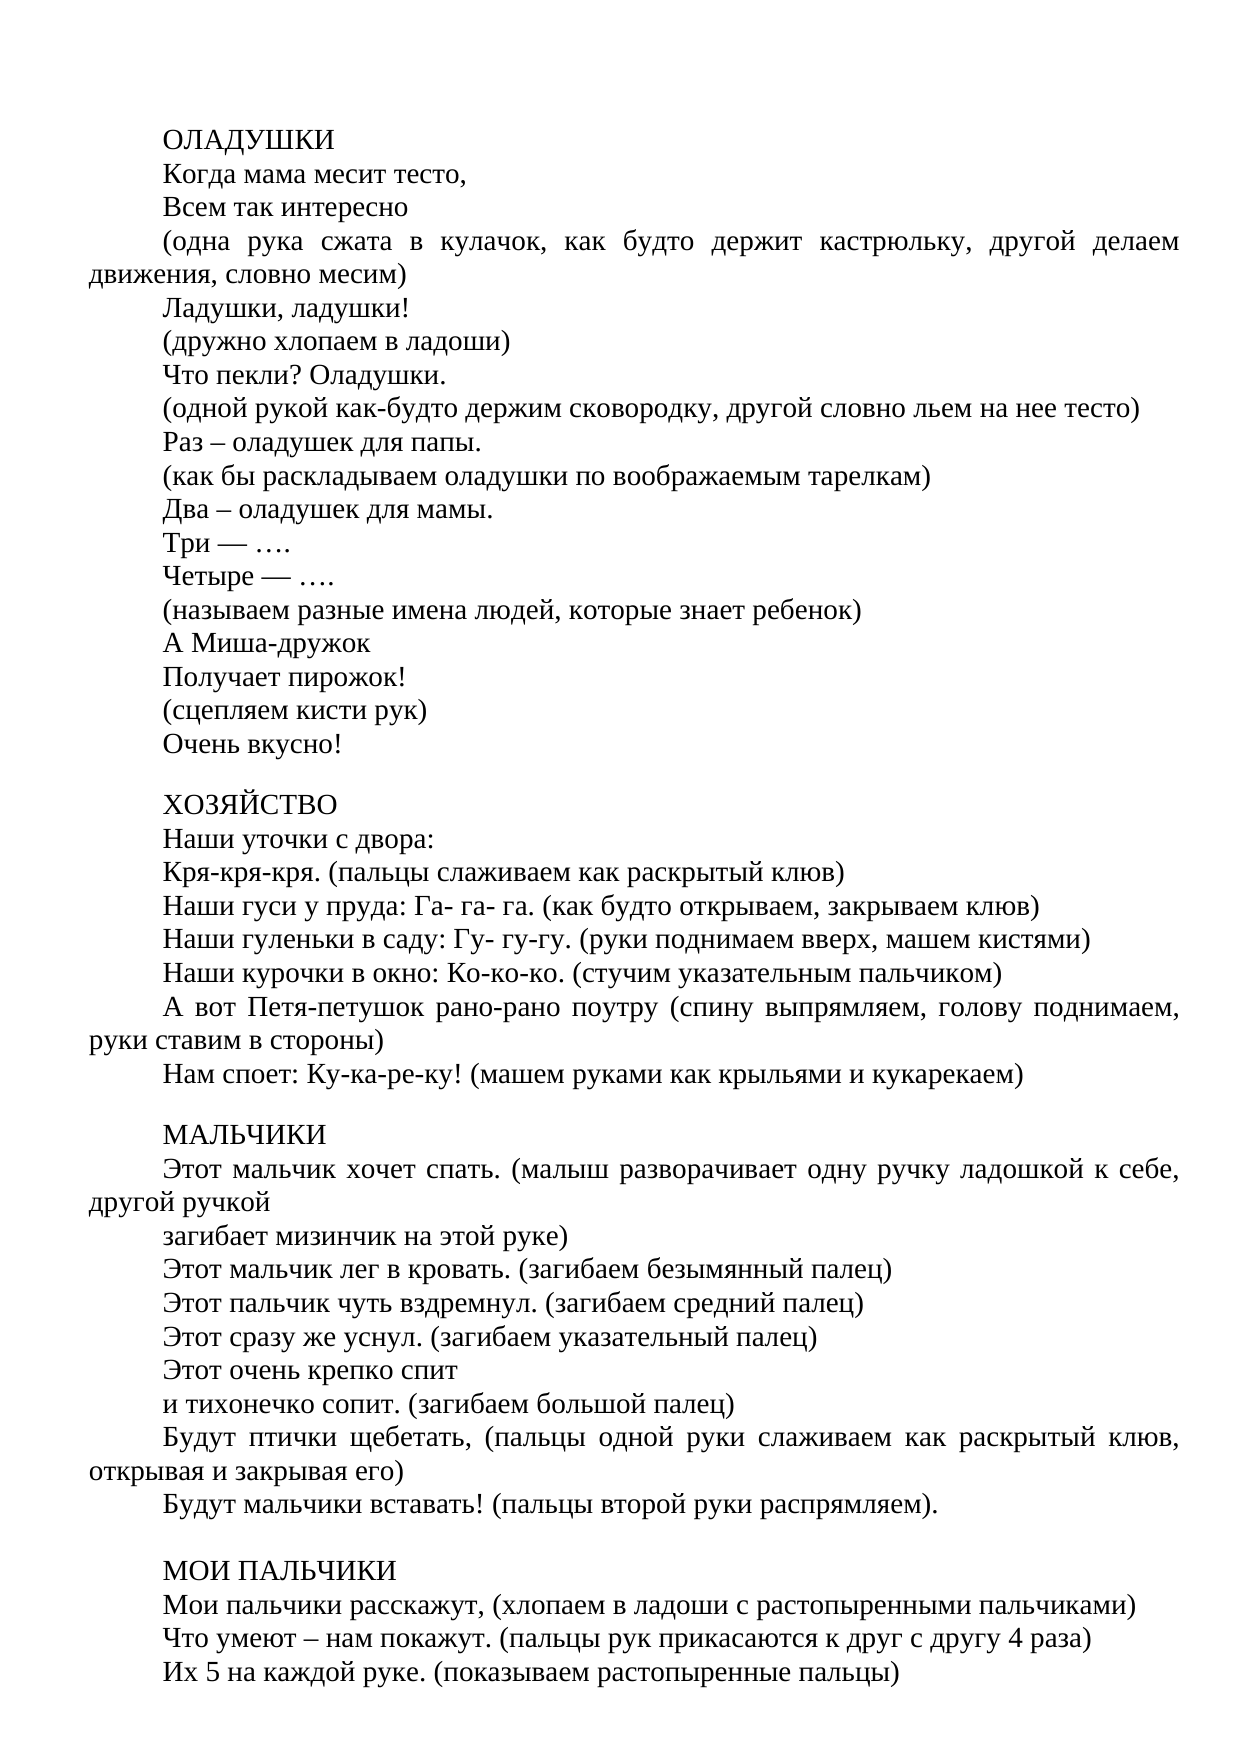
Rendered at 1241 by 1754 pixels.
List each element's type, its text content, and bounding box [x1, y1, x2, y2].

text Всем так интересно [89, 189, 1181, 223]
text Этот мальчик лег в кровать. (загибаем безымянный палец) [89, 1252, 1181, 1285]
text ХОЗЯЙСТВО [89, 787, 1181, 821]
text и тихонечко сопит. (загибаем большой палец) [89, 1386, 1181, 1419]
text (одной рукой как-будто держим сковородку, другой словно льем на нее тесто) [89, 391, 1181, 424]
text Наши уточки с двора: [89, 821, 1181, 854]
text Будут мальчики вставать! (пальцы второй руки распрямляем). [89, 1486, 1181, 1520]
text (одна рука сжата в кулачок, как будто держит кастрюльку, другой делаем движения, словно месим) [89, 223, 1181, 290]
text загибает мизинчик на этой руке) [89, 1218, 1181, 1252]
text МОИ ПАЛЬЧИКИ [89, 1553, 1181, 1587]
text ОЛАДУШКИ [89, 122, 1181, 156]
text Наши курочки в окно: Ко-ко-ко. (стучим указательным пальчиком) [89, 955, 1181, 989]
text Наши гуленьки в саду: Гу- гу-гу. (руки поднимаем вверх, машем кистями) [89, 922, 1181, 955]
text Будут птички щебетать, (пальцы одной руки слаживаем как раскрытый клюв, открывая и закрывая его) [89, 1419, 1181, 1486]
text А вот Петя-петушок рано-рано поутру (спину выпрямляем, голову поднимаем, руки ставим в стороны) [89, 989, 1181, 1056]
text Этот сразу же уснул. (загибаем указательный палец) [89, 1319, 1181, 1352]
text Что умеют – нам покажут. (пальцы рук прикасаются к друг с другу 4 раза) [89, 1621, 1181, 1654]
text Три — …. [89, 525, 1181, 558]
text Когда мама месит тесто, [89, 156, 1181, 189]
text Мои пальчики расскажут, (хлопаем в ладоши с растопыренными пальчиками) [89, 1587, 1181, 1621]
text (как бы раскладываем оладушки по воображаемым тарелкам) [89, 458, 1181, 491]
text Очень вкусно! [89, 726, 1181, 759]
text Этот пальчик чуть вздремнул. (загибаем средний палец) [89, 1285, 1181, 1319]
text (называем разные имена людей, которые знает ребенок) [89, 592, 1181, 625]
text Раз – оладушек для папы. [89, 424, 1181, 458]
text Четыре — …. [89, 558, 1181, 592]
text Что пекли? Оладушки. [89, 357, 1181, 391]
text Кря-кря-кря. (пальцы слаживаем как раскрытый клюв) [89, 854, 1181, 888]
text Два – оладушек для мамы. [89, 491, 1181, 525]
text (дружно хлопаем в ладоши) [89, 323, 1181, 357]
text Этот мальчик хочет спать. (малыш разворачивает одну ручку ладошкой к себе, другой ручкой [89, 1151, 1181, 1218]
text Получает пирожок! [89, 659, 1181, 692]
text Ладушки, ладушки! [89, 290, 1181, 323]
text Нам споет: Ку-ка-ре-ку! (машем руками как крыльями и кукарекаем) [89, 1056, 1181, 1089]
text Их 5 на каждой руке. (показываем растопыренные пальцы) [89, 1654, 1181, 1688]
text (сцепляем кисти рук) [89, 692, 1181, 726]
text МАЛЬЧИКИ [89, 1117, 1181, 1151]
text А Миша-дружок [89, 625, 1181, 659]
text Этот очень крепко спит [89, 1352, 1181, 1386]
text Наши гуси у пруда: Га- га- га. (как будто открываем, закрываем клюв) [89, 888, 1181, 922]
